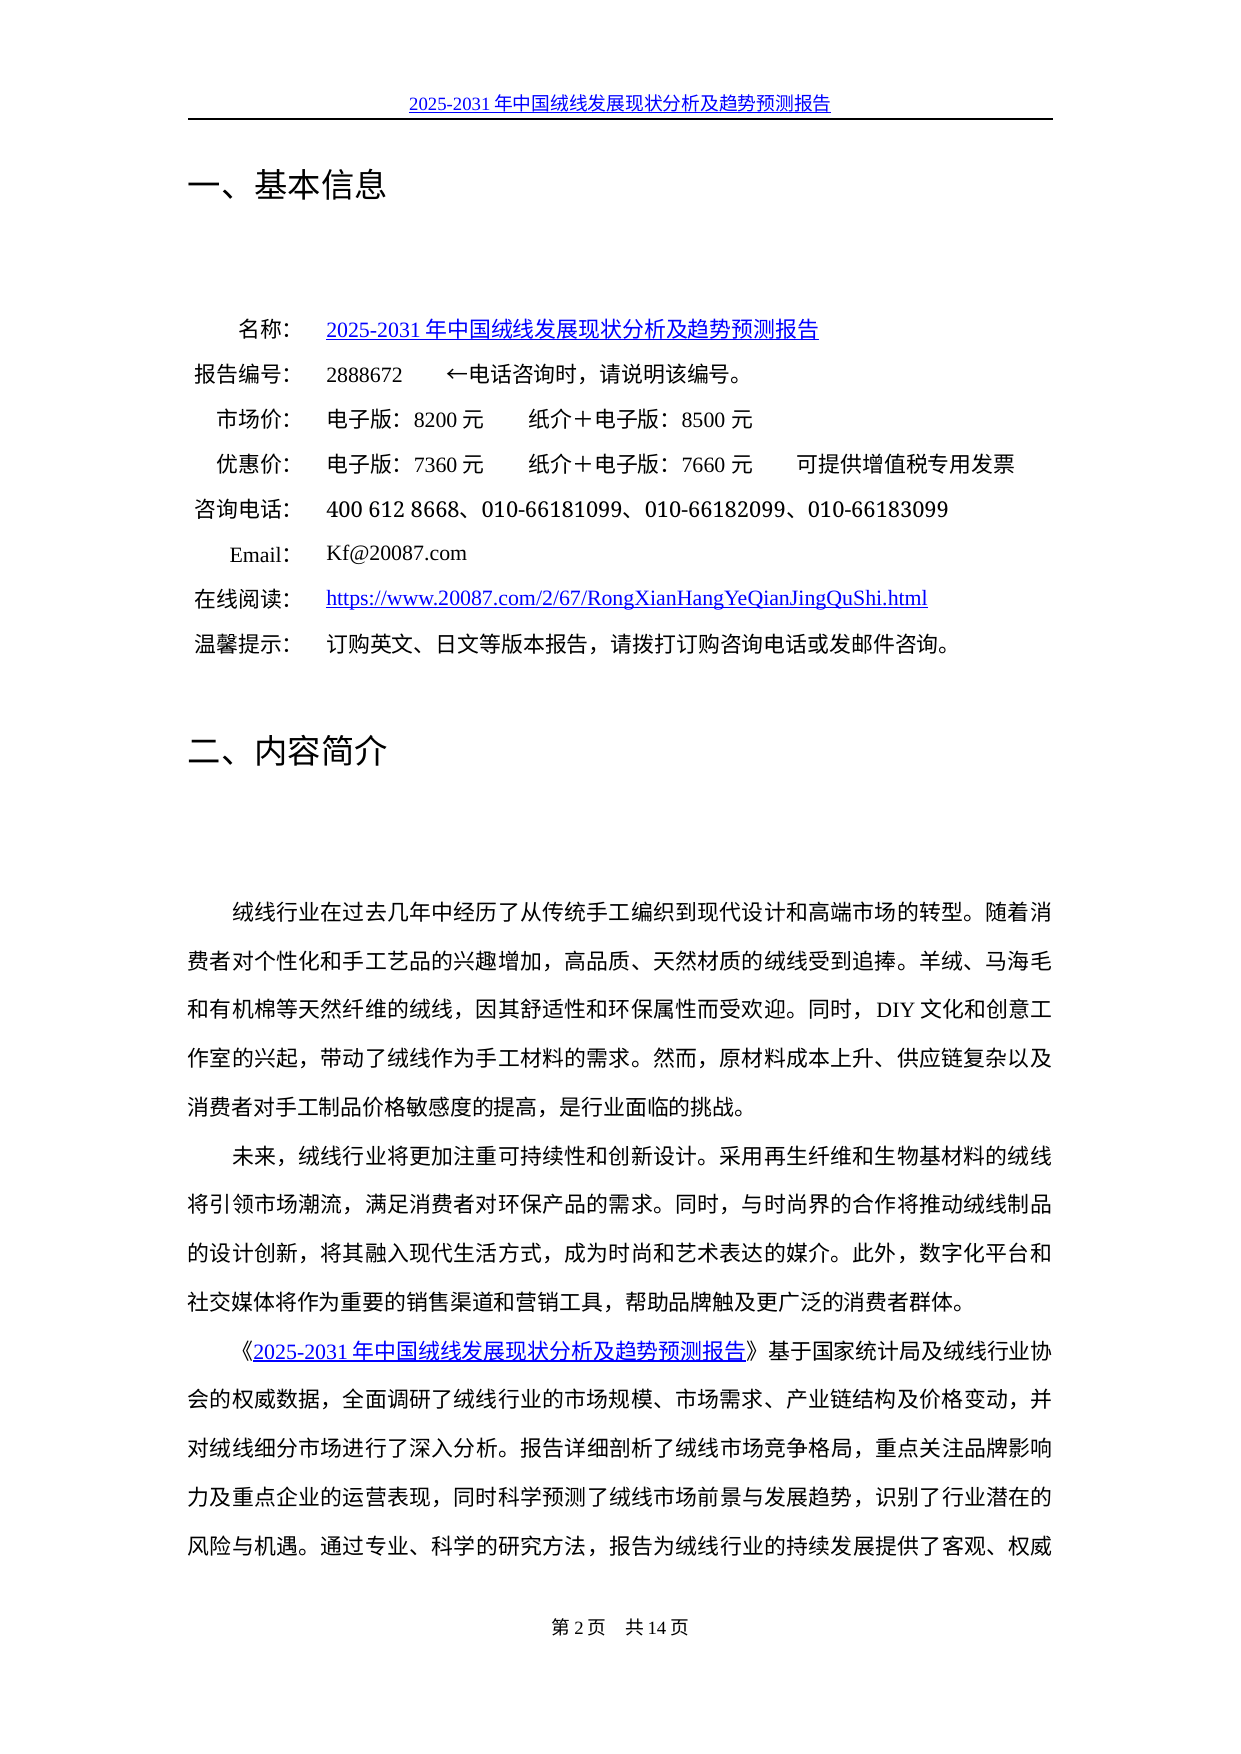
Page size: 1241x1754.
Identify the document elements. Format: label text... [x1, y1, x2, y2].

table_cell 400 612 8668、010-66181099、010-66182099、010-66183099 [315, 492, 1073, 537]
table_cell 订购英文、日文等版本报告，请拨打订购咨询电话或发邮件咨询。 [315, 627, 1073, 672]
table_cell 优惠价： [167, 447, 315, 492]
table_cell 在线阅读： [167, 582, 315, 627]
table_cell Kf@20087.com [315, 537, 1073, 582]
table_cell 2888672 ←电话咨询时，请说明该编号。 [315, 357, 1073, 402]
table_header 2025-2031年中国绒线发展现状分析及趋势预测报告 [315, 312, 1073, 357]
table_cell 咨询电话： [167, 492, 315, 537]
table_cell 电子版：7360 元 纸介＋电子版：7660 元 可提供增值税专用发票 [315, 447, 1073, 492]
title 一、基本信息 [187, 150, 1053, 215]
table_cell [315, 582, 1073, 627]
table_cell 报告编号： [167, 357, 315, 402]
table_cell Email： [167, 537, 315, 582]
title 二、内容简介 [187, 717, 1053, 782]
table_cell 电子版：8200 元 纸介＋电子版：8500 元 [315, 402, 1073, 447]
table_cell 市场价： [167, 402, 315, 447]
table_header 名称： [167, 312, 315, 357]
table_cell 温馨提示： [167, 627, 315, 672]
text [187, 894, 1053, 1561]
